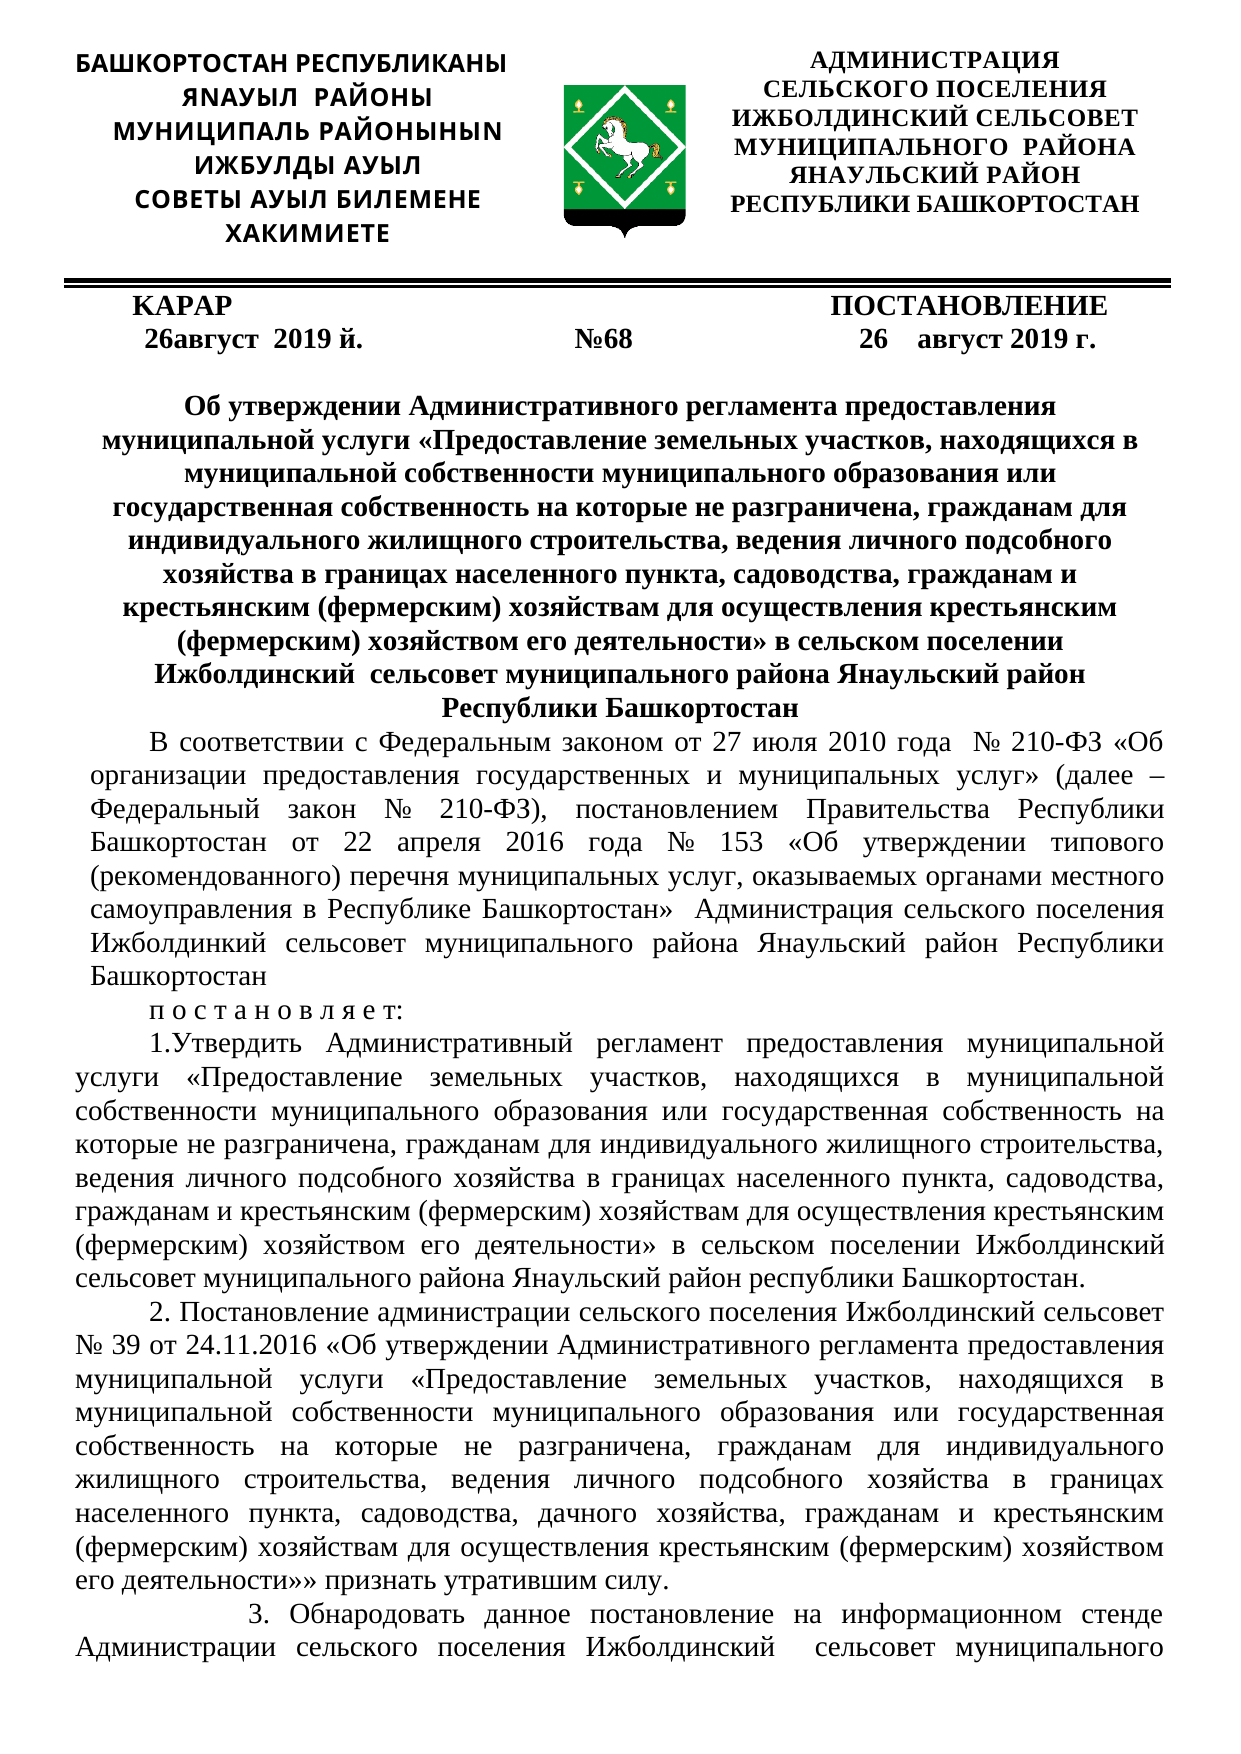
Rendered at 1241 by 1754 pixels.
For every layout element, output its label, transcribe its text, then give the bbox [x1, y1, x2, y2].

table_header БАШKОРТОСТАН РЕСПУБЛИКАHЫ ЯNАУЫЛ РАЙОНЫ МУНИЦИПАЛЬ РАЙОНЫНЫN ИЖБУЛДЫ АУЫЛ СОВЕТЫ АУЫЛ БИЛEМEHЕ ХАКИМИEТЕ [64, 45, 551, 278]
table_header [551, 45, 698, 278]
text В соответствии с Федеральным законом от 27 июля 2010 года № 210-ФЗ «Об организации предоставления государственных и муниципальных услуг» (далее – Федеральный закон № 210-ФЗ), постановлением Правительства Республики Башкортостан от 22 апреля 2016 года № 153 «Об утверждении типового (рекомендованного) перечня муниципальных услуг, оказываемых органами местного самоуправления в Республике Башкортостан» Администрация сельского поселения Ижболдинкий сельсовет муниципального района Янаульский район Республики Башкортостан [90, 724, 1165, 992]
text Об утверждении Административного регламента предоставления муниципальной услуги «Предоставление земельных участков, находящихся в муниципальной собственности муниципального образования или государственная собственность на которые не разграничена, гражданам для индивидуального жилищного строительства, ведения личного подсобного хозяйства в границах населенного пункта, садоводства, гражданам и крестьянским (фермерским) хозяйствам для осуществления крестьянским (фермерским) хозяйством его деятельности» в сельском поселении Ижболдинский сельсовет муниципального района Янаульский район Республики Башкортостан [75, 388, 1165, 724]
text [75, 1596, 1165, 1663]
text 26август 2019 й. №68 26 август 2019 г. [75, 321, 1165, 355]
text KAPAP ПОСТАНОВЛЕНИЕ [75, 288, 1165, 321]
text 1.Утвердить Административный регламент предоставления муниципальной услуги «Предоставление земельных участков, находящихся в муниципальной собственности муниципального образования или государственная собственность на которые не разграничена, гражданам для индивидуального жилищного строительства, ведения личного подсобного хозяйства в границах населенного пункта, садоводства, гражданам и крестьянским (фермерским) хозяйствам для осуществления крестьянским (фермерским) хозяйством его деятельности» в сельском поселении Ижболдинский сельсовет муниципального района Янаульский район республики Башкортостан. [75, 1026, 1165, 1294]
text 2. Постановление администрации сельского поселения Ижболдинский сельсовет № 39 от 24.11.2016 «Об утверждении Административного регламента предоставления муниципальной услуги «Предоставление земельных участков, находящихся в муниципальной собственности муниципального образования или государственная собственность на которые не разграничена, гражданам для индивидуального жилищного строительства, ведения личного подсобного хозяйства в границах населенного пункта, садоводства, дачного хозяйства, гражданам и крестьянским (фермерским) хозяйствам для осуществления крестьянским (фермерским) хозяйством его деятельности»» признать утратившим силу. [75, 1294, 1165, 1596]
text п о с т а н о в л я е т: [90, 992, 1165, 1026]
picture [563, 85, 686, 239]
table_header Администрация сельского поселения ИЖБОЛДИНСКИЙ сельсовет МУНИЦИПАЛЬНОГО района ЯНАУЛЬСКИЙ РАЙОН РеспубликИ Башкортостан [699, 45, 1171, 278]
